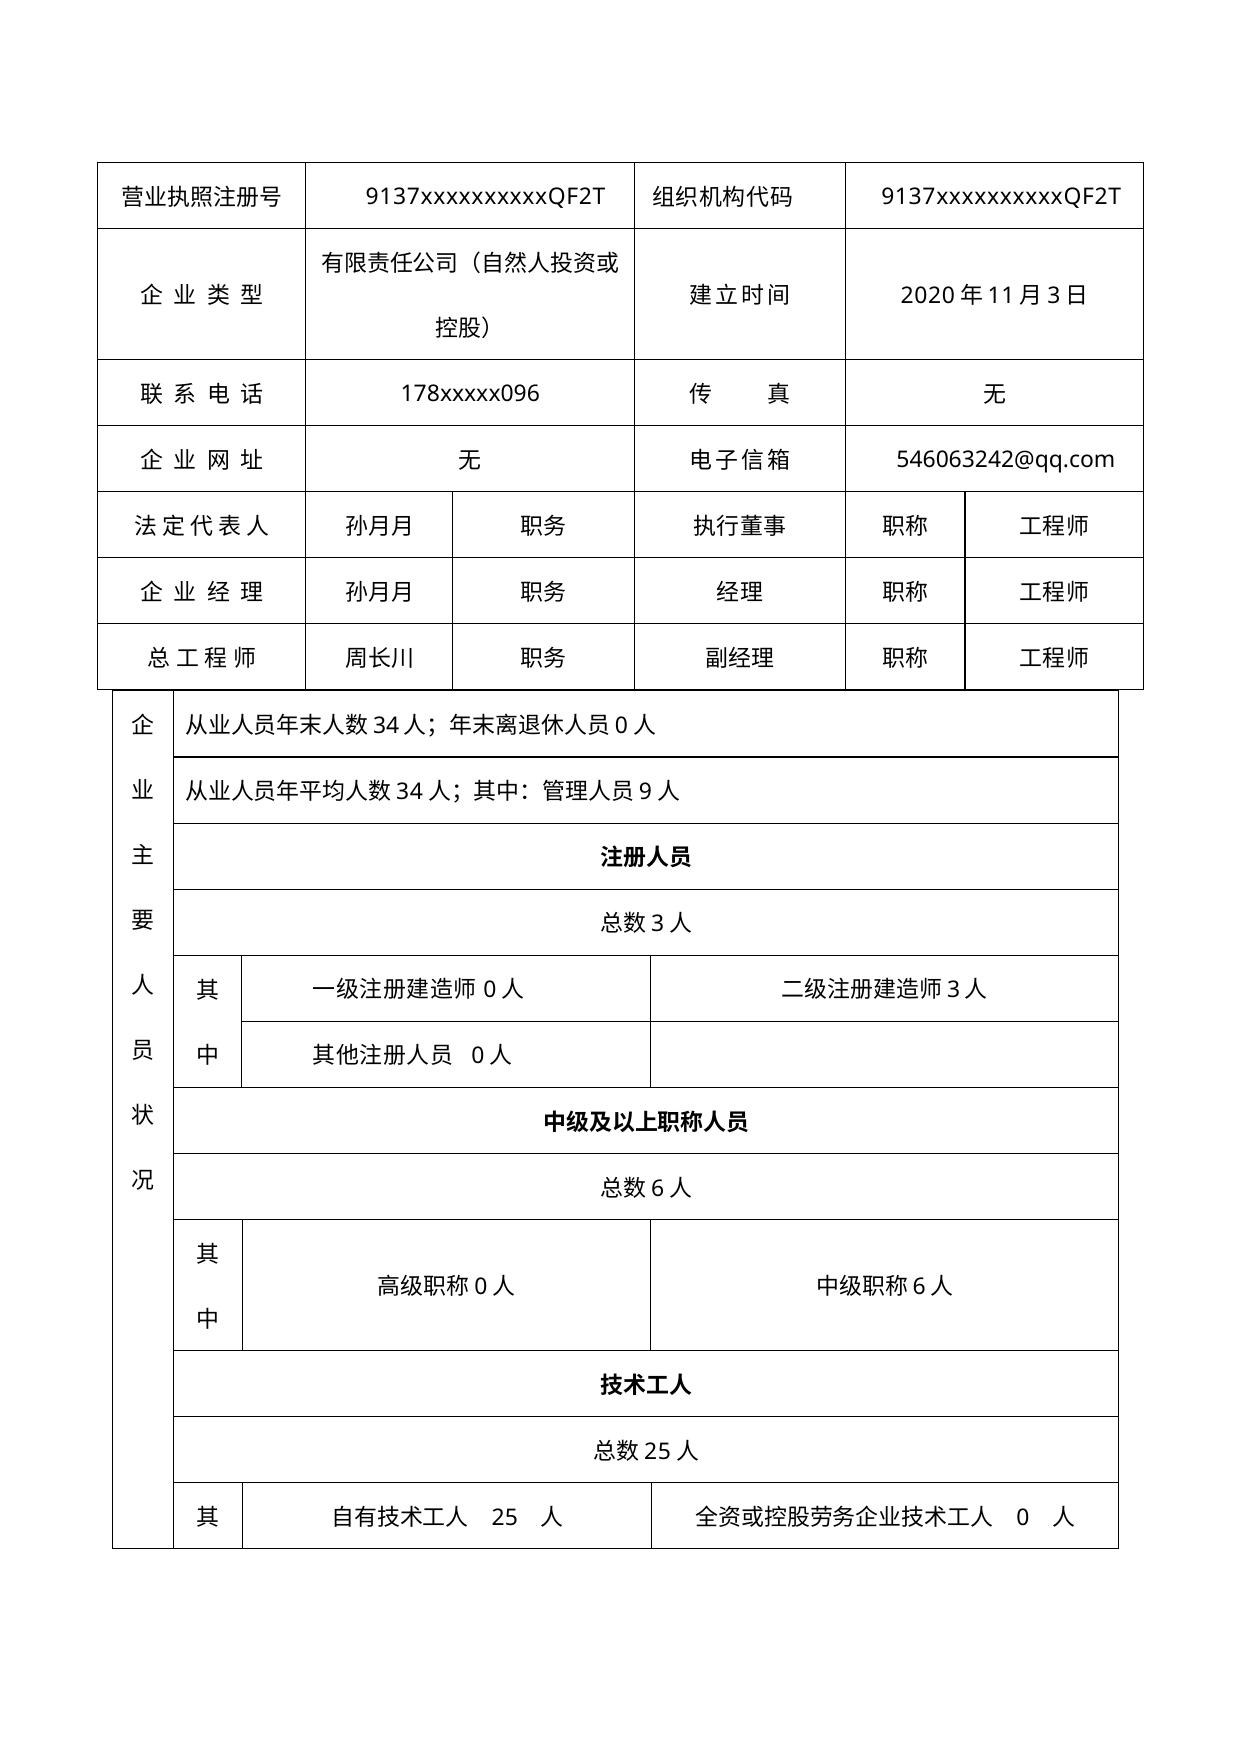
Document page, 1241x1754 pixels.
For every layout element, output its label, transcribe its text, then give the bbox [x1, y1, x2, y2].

table_cell 无 [846, 360, 1143, 425]
table_cell [651, 1022, 1118, 1087]
table_cell 其中 [174, 956, 241, 1087]
table_cell 高级职称 0人 [243, 1220, 650, 1350]
table_cell 其 中 [174, 1483, 242, 1548]
table_cell 178xxxxx096 [306, 360, 634, 425]
table_cell 联系电话 [98, 360, 305, 425]
table_cell 企业网址 [98, 426, 305, 491]
table_cell 职称 [846, 492, 964, 557]
table_cell 无 [306, 426, 634, 491]
table_cell 9137xxxxxxxxxxQF2T [846, 163, 1143, 228]
table_cell 注册人员 [174, 824, 1118, 888]
table_cell 自有技术工人 25 人 [243, 1483, 651, 1548]
table_cell 总数25人 [174, 1417, 1118, 1482]
table_cell 中级及以上职称人员 [174, 1088, 1118, 1153]
table_header 企业主要人员状况 [113, 691, 173, 1548]
table_cell 工程师 [966, 558, 1143, 623]
table_cell 其 中 [174, 1220, 242, 1350]
table_cell 一级注册建造师 0人 [242, 956, 650, 1021]
table_cell 法定代表人 [98, 492, 305, 557]
table_cell 从业人员年平均人数34人；其中：管理人员9人 [174, 758, 1118, 822]
table_cell 工程师 [966, 492, 1143, 557]
table_cell 546063242@qq.com [846, 426, 1143, 491]
table_cell 职务 [453, 492, 634, 557]
table_cell 组织机构代码 [635, 163, 845, 228]
table_cell 工程师 [966, 624, 1143, 689]
table_cell 周长川 [306, 624, 452, 689]
table_cell 职务 [453, 558, 634, 623]
table_cell 孙月月 [306, 492, 452, 557]
table_cell 总工程师 [98, 624, 305, 689]
table_cell 营业执照注册号 [98, 163, 305, 228]
table_cell 总数3人 [174, 890, 1118, 954]
table_cell 企业类型 [98, 229, 305, 359]
table_cell 其他注册人员 0人 [242, 1022, 650, 1087]
table_cell 传 真 [635, 360, 845, 425]
table_cell 全资或控股劳务企业技术工人 0 人 [652, 1483, 1118, 1548]
table_cell 经理 [635, 558, 845, 623]
table_cell 孙月月 [306, 558, 452, 623]
table_cell 建立时间 [635, 229, 845, 359]
table_cell 二级注册建造师 3人 [651, 956, 1118, 1021]
table_cell 职称 [846, 624, 964, 689]
table_cell 技术工人 [174, 1351, 1118, 1416]
table_cell 执行董事 [635, 492, 845, 557]
table_cell 有限责任公司（自然人投资或控股） [306, 229, 634, 359]
table_cell 职务 [453, 624, 634, 689]
table_cell 电子信箱 [635, 426, 845, 491]
table_cell 2020年11月3日 [846, 229, 1143, 359]
table_cell 9137xxxxxxxxxxQF2T [306, 163, 634, 228]
table_cell 总数6人 [174, 1154, 1118, 1219]
table_cell 副经理 [635, 624, 845, 689]
table_cell 中级职称6人 [651, 1220, 1118, 1350]
table_cell 企业经理 [98, 558, 305, 623]
table_cell 职称 [846, 558, 964, 623]
table_header 从业人员年末人数34人；年末离退休人员0人 [174, 691, 1118, 756]
